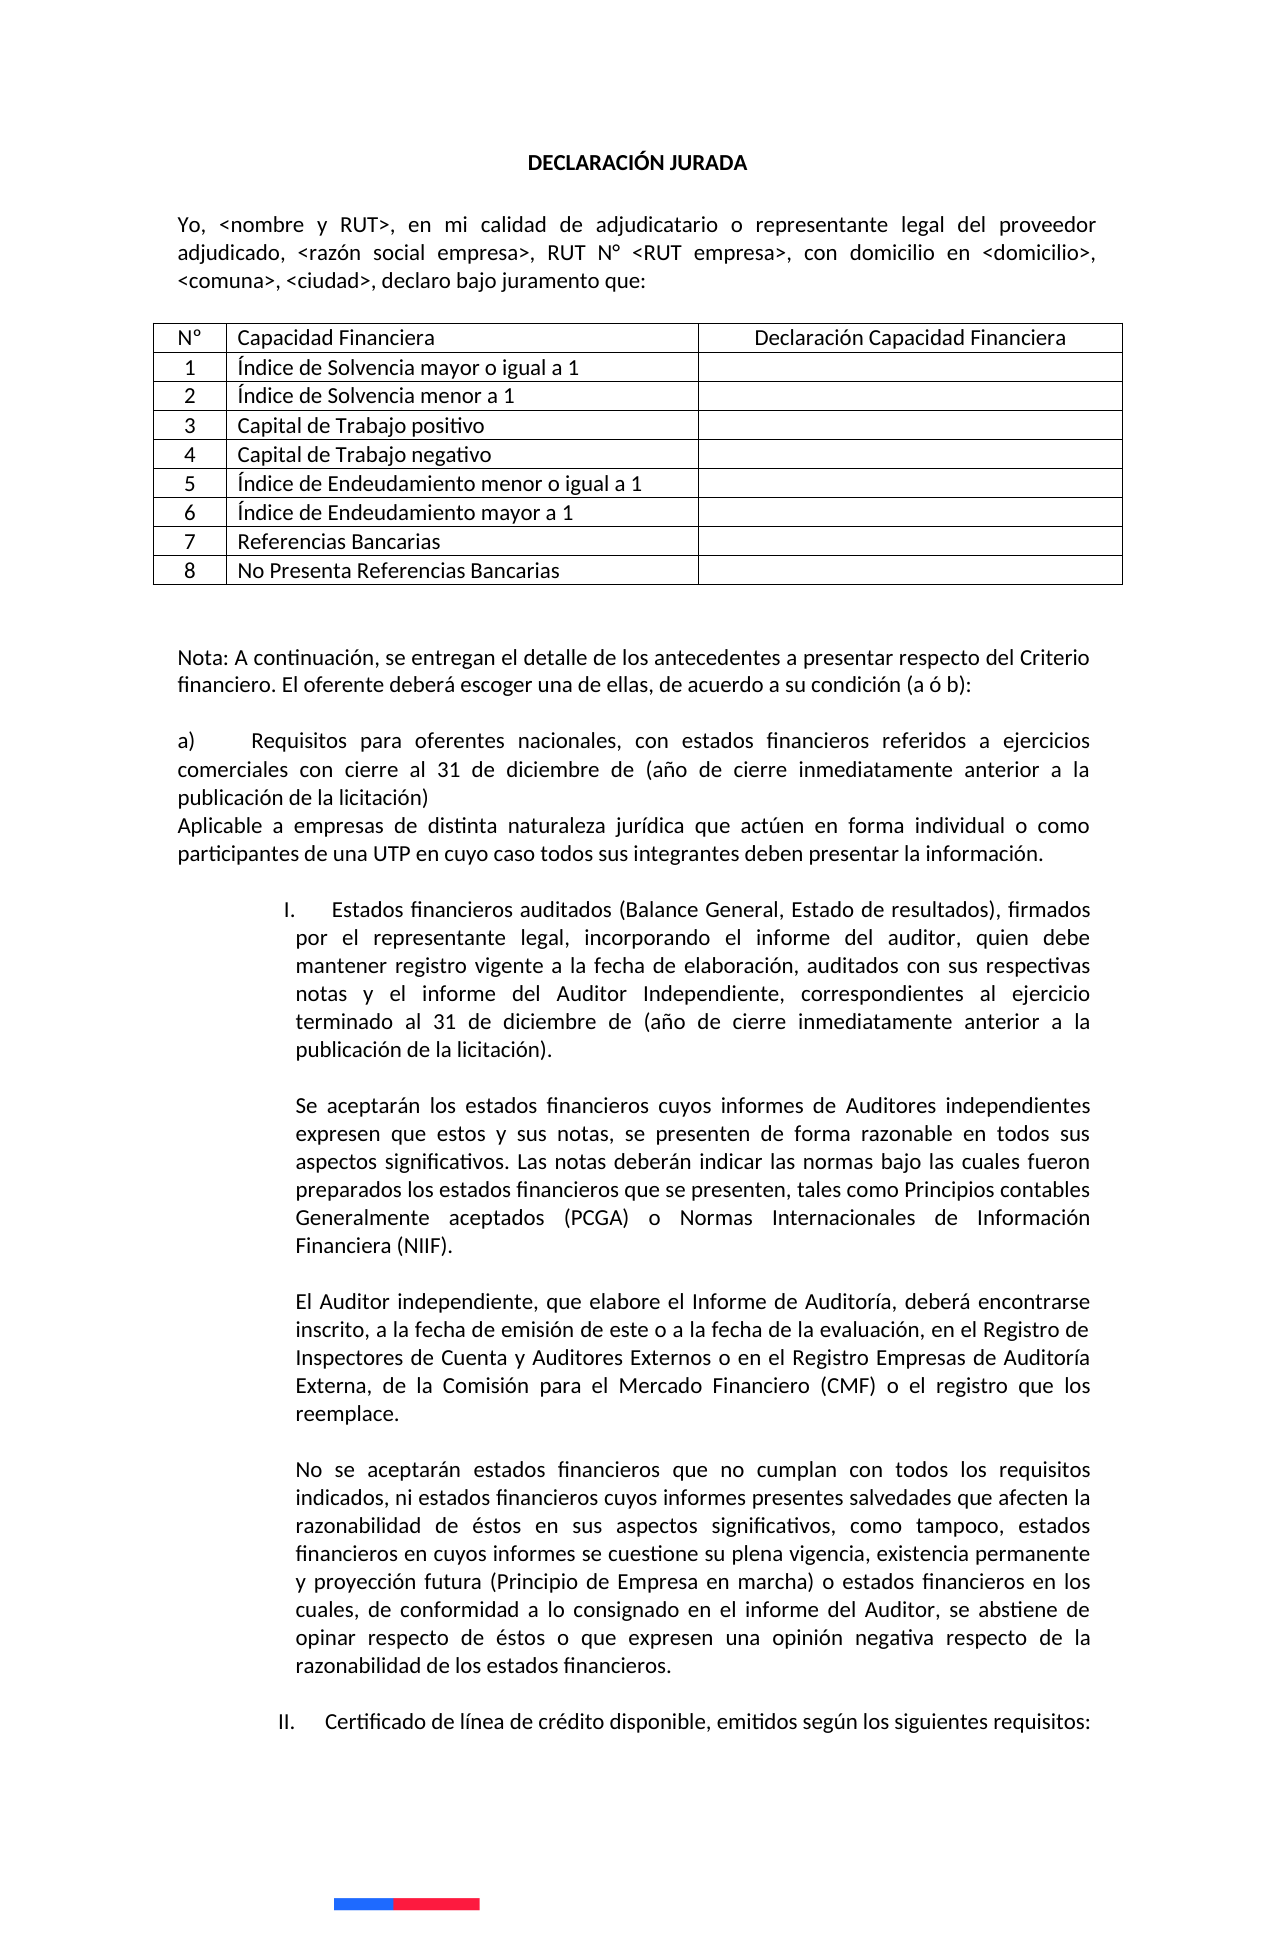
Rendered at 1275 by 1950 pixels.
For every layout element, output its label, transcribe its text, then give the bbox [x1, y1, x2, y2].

table_cell [699, 556, 1122, 584]
list El Auditor independiente, que elabore el Informe de Auditoría, deberá encontrarse inscrito, a la fecha de emisión de este o a la fecha de la evaluación, en el Registro de Inspectores de Cuenta y Auditores Externos o en el Registro Empresas de Auditoría Externa, de la Comisión para el Mercado Financiero (CMF) o el registro que los reemplace. [295, 1287, 1092, 1427]
text Aplicable a empresas de distinta naturaleza jurídica que actúen en forma individual o como participantes de una UTP en cuyo caso todos sus integrantes deben presentar la información. [177, 811, 1092, 867]
table_cell [699, 498, 1122, 526]
table_cell [699, 440, 1122, 468]
list Requisitos para oferentes nacionales, con estados financieros referidos a ejercicios comerciales con cierre al 31 de diciembre de (año de cierre inmediatamente anterior a la publicación de la licitación) [177, 727, 1092, 811]
text Nota: A continuación, se entregan el detalle de los antecedentes a presentar respecto del Criterio financiero. El oferente deberá escoger una de ellas, de acuerdo a su condición (a ó b): [177, 643, 1092, 699]
table_cell 3 [154, 411, 226, 439]
table_cell [699, 527, 1122, 555]
table_cell [699, 469, 1122, 497]
table_header Capacidad Financiera [227, 324, 698, 352]
table_cell 2 [154, 382, 226, 410]
table_cell 6 [154, 498, 226, 526]
table_cell Índice de Solvencia menor a 1 [227, 382, 698, 410]
table_cell Índice de Endeudamiento menor o igual a 1 [227, 469, 698, 497]
table_cell 1 [154, 353, 226, 381]
table_cell 4 [154, 440, 226, 468]
table_cell No Presenta Referencias Bancarias [227, 556, 698, 584]
table_cell [699, 353, 1122, 381]
table_cell Referencias Bancarias [227, 527, 698, 555]
table_cell [699, 382, 1122, 410]
table_header Nº [154, 324, 226, 352]
table_cell Capital de Trabajo negativo [227, 440, 698, 468]
list No se aceptarán estados financieros que no cumplan con todos los requisitos indicados, ni estados financieros cuyos informes presentes salvedades que afecten la razonabilidad de éstos en sus aspectos significativos, como tampoco, estados financieros en cuyos informes se cuestione su plena vigencia, existencia permanente y proyección futura (Principio de Empresa en marcha) o estados financieros en los cuales, de conformidad a lo consignado en el informe del Auditor, se abstiene de opinar respecto de éstos o que expresen una opinión negativa respecto de la razonabilidad de los estados financieros. [295, 1455, 1092, 1679]
table_cell 8 [154, 556, 226, 584]
table_header Declaración Capacidad Financiera [699, 324, 1122, 352]
table_cell 7 [154, 527, 226, 555]
picture [200, 1761, 608, 1912]
table_cell Capital de Trabajo positivo [227, 411, 698, 439]
table_cell 5 [154, 469, 226, 497]
list Certificado de línea de crédito disponible, emitidos según los siguientes requisitos: [295, 1707, 1092, 1735]
text Yo, <nombre y RUT>, en mi calidad de adjudicatario o representante legal del proveedor adjudicado, <razón social empresa>, RUT N° <RUT empresa>, con domicilio en <domicilio>, <comuna>, <ciudad>, declaro bajo juramento que: [177, 210, 1098, 294]
text DECLARACIÓN JURADA [177, 148, 1098, 176]
table_cell Índice de Solvencia mayor o igual a 1 [227, 353, 698, 381]
list Estados financieros auditados (Balance General, Estado de resultados), firmados por el representante legal, incorporando el informe del auditor, quien debe mantener registro vigente a la fecha de elaboración, auditados con sus respectivas notas y el informe del Auditor Independiente, correspondientes al ejercicio terminado al 31 de diciembre de (año de cierre inmediatamente anterior a la publicación de la licitación). [295, 895, 1092, 1063]
table_cell Índice de Endeudamiento mayor a 1 [227, 498, 698, 526]
table_cell [699, 411, 1122, 439]
list Se aceptarán los estados financieros cuyos informes de Auditores independientes expresen que estos y sus notas, se presenten de forma razonable en todos sus aspectos significativos. Las notas deberán indicar las normas bajo las cuales fueron preparados los estados financieros que se presenten, tales como Principios contables Generalmente aceptados (PCGA) o Normas Internacionales de Información Financiera (NIIF). [295, 1091, 1092, 1259]
